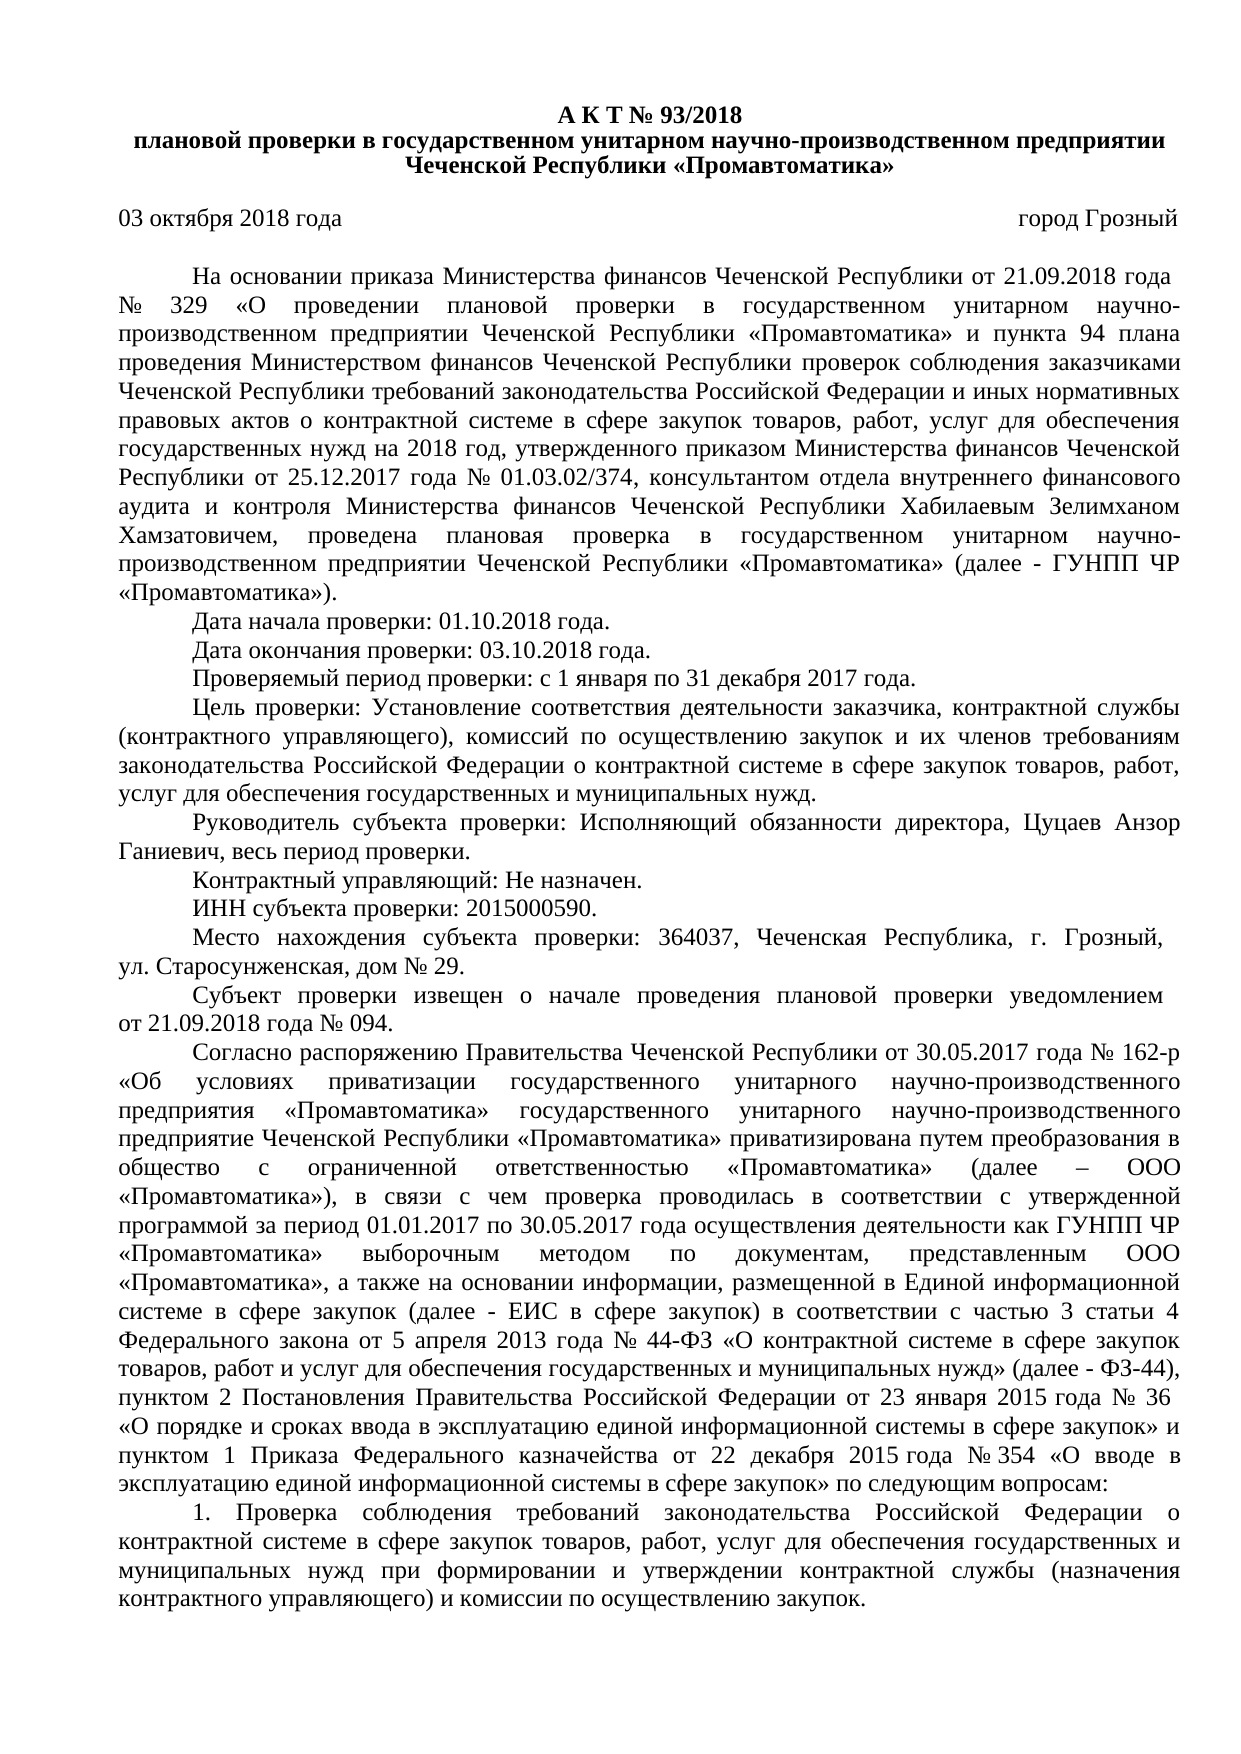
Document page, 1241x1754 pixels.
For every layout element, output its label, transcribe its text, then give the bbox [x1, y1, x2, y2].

text Место нахождения субъекта проверки: 364037, Чеченская Республика, г. Грозный, ул. Старосунженская, дом № 29. [118, 922, 1181, 980]
text Согласно распоряжению Правительства Чеченской Республики от 30.05.2017 года № 162-р «Об условиях приватизации государственного унитарного научно-производственного предприятия «Промавтоматика» государственного унитарного научно-производственного предприятие Чеченской Республики «Промавтоматика» приватизирована путем преобразования в общество с ограниченной ответственностью «Промавтоматика» (далее – ООО «Промавтоматика»), в связи с чем проверка проводилась в соответствии с утвержденной программой за период 01.01.2017 по 30.05.2017 года осуществления деятельности как ГУНПП ЧР «Промавтоматика» выборочным методом по документам, представленным ООО «Промавтоматика», а также на основании информации, размещенной в Единой информационной системе в сфере закупок (далее - ЕИС в сфере закупок) в соответствии с частью 3 статьи 4 Федерального закона от 5 апреля 2013 года № 44-ФЗ «О контрактной системе в сфере закупок товаров, работ и услуг для обеспечения государственных и муниципальных нужд» (далее - ФЗ-44), пунктом 2 Постановления Правительства Российской Федерации от 23 января 2015 года № 36 «О порядке и сроках ввода в эксплуатацию единой информационной системы в сфере закупок» и пунктом 1 Приказа Федерального казначейства от 22 декабря 2015 года № 354 «О вводе в эксплуатацию единой информационной системы в сфере закупок» по следующим вопросам: [118, 1037, 1181, 1497]
list 1. Проверка соблюдения требований законодательства Российской Федерации о контрактной системе в сфере закупок товаров, работ, услуг для обеспечения государственных и муниципальных нужд при формировании и утверждении контрактной службы (назначения контрактного управляющего) и комиссии по осуществлению закупок. [118, 1497, 1181, 1612]
text Субъект проверки извещен о начале проведения плановой проверки уведомлением от 21.09.2018 года № 094. [118, 980, 1181, 1037]
text ИНН субъекта проверки: 2015000590. [118, 893, 1181, 922]
text А К Т № 93/2018 [118, 103, 1181, 128]
text Проверяемый период проверки: с 1 января по 31 декабря 2017 года. [118, 663, 1181, 692]
text На основании приказа Министерства финансов Чеченской Республики от 21.09.2018 года № 329 «О проведении плановой проверки в государственном унитарном научно-производственном предприятии Чеченской Республики «Промавтоматика» и пункта 94 плана проведения Министерством финансов Чеченской Республики проверок соблюдения заказчиками Чеченской Республики требований законодательства Российской Федерации и иных нормативных правовых актов о контрактной системе в сфере закупок товаров, работ, услуг для обеспечения государственных нужд на 2018 год, утвержденного приказом Министерства финансов Чеченской Республики от 25.12.2017 года № 01.03.02/374, консультантом отдела внутреннего финансового аудита и контроля Министерства финансов Чеченской Республики Хабилаевым Зелимханом Хамзатовичем, проведена плановая проверка в государственном унитарном научно-производственном предприятии Чеченской Республики «Промавтоматика» (далее - ГУНПП ЧР «Промавтоматика»). [118, 261, 1181, 606]
text Дата окончания проверки: 03.10.2018 года. [118, 635, 1181, 663]
text Дата начала проверки: 01.10.2018 года. [118, 606, 1181, 635]
list Руководитель субъекта проверки: Исполняющий обязанности директора, Цуцаев Анзор Ганиевич, весь период проверки. [118, 807, 1181, 865]
list Контрактный управляющий: Не назначен. [118, 865, 1181, 893]
text 03 октября 2018 года город Грозный [118, 203, 1181, 232]
text плановой проверки в государственном унитарном научно-производственном предприятии Чеченской Республики «Промавтоматика» [118, 128, 1181, 178]
text Цель проверки: Установление соответствия деятельности заказчика, контрактной службы (контрактного управляющего), комиссий по осуществлению закупок и их членов требованиям законодательства Российской Федерации о контрактной системе в сфере закупок товаров, работ, услуг для обеспечения государственных и муниципальных нужд. [118, 692, 1181, 807]
